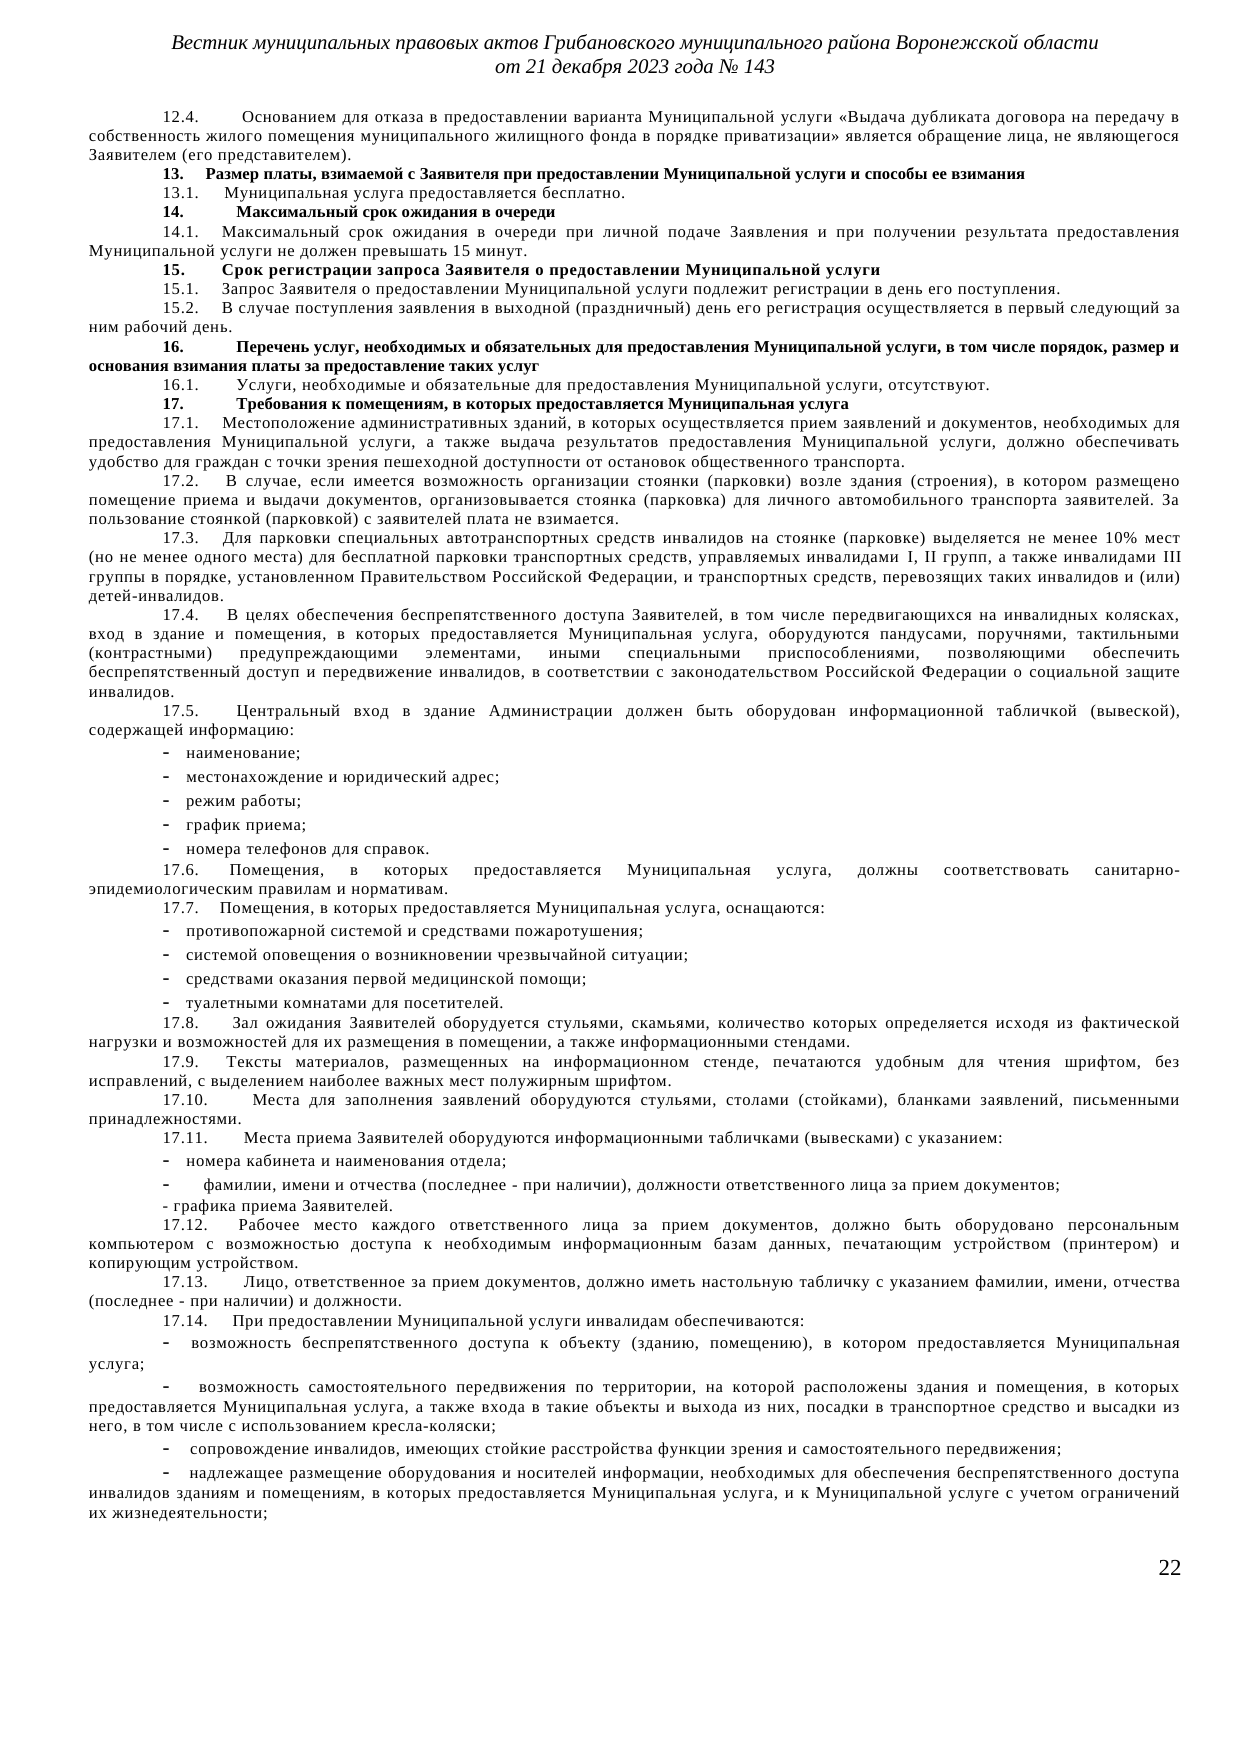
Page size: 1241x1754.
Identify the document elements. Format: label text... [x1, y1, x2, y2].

list Местоположение административных зданий, в которых осуществляется прием заявлений и документов, необходимых для предоставления Муниципальной услуги, а также выдача результатов предоставления Муниципальной услуги, должно обеспечивать удобство для граждан с точки зрения пешеходной доступности от остановок общественного транспорта. [89, 413, 1181, 471]
list местонахождение и юридический адрес; [89, 763, 1181, 787]
list Услуги, необходимые и обязательные для предоставления Муниципальной услуги, отсутствуют. [89, 375, 1181, 394]
list средствами оказания первой медицинской помощи; [89, 965, 1181, 989]
list Срок регистрации запроса Заявителя о предоставлении Муниципальной услуги [89, 260, 1181, 279]
list системой оповещения о возникновении чрезвычайной ситуации; [89, 941, 1181, 965]
list возможность беспрепятственного доступа к объекту (зданию, помещению), в котором предоставляется Муниципальная услуга; [89, 1329, 1181, 1373]
list Тексты материалов, размещенных на информационном стенде, печатаются удобным для чтения шрифтом, без исправлений, с выделением наиболее важных мест полужирным шрифтом. [89, 1051, 1181, 1090]
list Помещения, в которых предоставляется Муниципальная услуга, должны соответствовать санитарно-эпидемиологическим правилам и нормативам. [89, 859, 1181, 898]
list Рабочее место каждого ответственного лица за прием документов, должно быть оборудовано персональным компьютером с возможностью доступа к необходимым информационным базам данных, печатающим устройством (принтером) и копирующим устройством. [89, 1214, 1181, 1272]
list В целях обеспечения беспрепятственного доступа Заявителей, в том числе передвигающихся на инвалидных колясках, вход в здание и помещения, в которых предоставляется Муниципальная услуга, оборудуются пандусами, поручнями, тактильными (контрастными) предупреждающими элементами, иными специальными приспособлениями, позволяющими обеспечить беспрепятственный доступ и передвижение инвалидов, в соответствии с законодательством Российской Федерации о социальной защите инвалидов. [89, 605, 1181, 701]
list возможность самостоятельного передвижения по территории, на которой расположены здания и помещения, в которых предоставляется Муниципальная услуга, а также входа в такие объекты и выхода из них, посадки в транспортное средство и высадки из него, в том числе с использованием кресла-коляски; [89, 1373, 1181, 1435]
list В случае поступления заявления в выходной (праздничный) день его регистрация осуществляется в первый следующий за ним рабочий день. [89, 298, 1181, 336]
list режим работы; [89, 787, 1181, 811]
list Помещения, в которых предоставляется Муниципальная услуга, оснащаются: [89, 898, 1181, 917]
list туалетными комнатами для посетителей. [89, 989, 1181, 1013]
list Муниципальная услуга предоставляется бесплатно. [89, 183, 1181, 202]
list фамилии, имени и отчества (последнее - при наличии), должности ответственного лица за прием документов; [89, 1171, 1181, 1195]
list Запрос Заявителя о предоставлении Муниципальной услуги подлежит регистрации в день его поступления. [89, 279, 1181, 298]
list Места приема Заявителей оборудуются информационными табличками (вывесками) с указанием: [89, 1128, 1181, 1147]
list Зал ожидания Заявителей оборудуется стульями, скамьями, количество которых определяется исходя из фактической нагрузки и возможностей для их размещения в помещении, а также информационными стендами. [89, 1013, 1181, 1051]
list Максимальный срок ожидания в очереди при личной подаче Заявления и при получении результата предоставления Муниципальной услуги не должен превышать 15 минут. [89, 221, 1181, 260]
list Лицо, ответственное за прием документов, должно иметь настольную табличку с указанием фамилии, имени, отчества (последнее - при наличии) и должности. [89, 1272, 1181, 1310]
list Места для заполнения заявлений оборудуются стульями, столами (стойками), бланками заявлений, письменными принадлежностями. [89, 1090, 1181, 1128]
list противопожарной системой и средствами пожаротушения; [89, 917, 1181, 941]
list Для парковки специальных автотранспортных средств инвалидов на стоянке (парковке) выделяется не менее 10% мест (но не менее одного места) для бесплатной парковки транспортных средств, управляемых инвалидами I, II групп, а также инвалидами III группы в порядке, установленном Правительством Российской Федерации, и транспортных средств, перевозящих таких инвалидов и (или) детей-инвалидов. [89, 528, 1181, 605]
list надлежащее размещение оборудования и носителей информации, необходимых для обеспечения беспрепятственного доступа инвалидов зданиям и помещениям, в которых предоставляется Муниципальная услуга, и к Муниципальной услуге с учетом ограничений их жизнедеятельности; [89, 1459, 1181, 1522]
text - графика приема Заявителей. [89, 1195, 1181, 1214]
list сопровождение инвалидов, имеющих стойкие расстройства функции зрения и самостоятельного передвижения; [89, 1435, 1181, 1459]
list При предоставлении Муниципальной услуги инвалидам обеспечиваются: [89, 1310, 1181, 1329]
list Размер платы, взимаемой с Заявителя при предоставлении Муниципальной услуги и способы ее взимания [89, 164, 1181, 183]
list Основанием для отказа в предоставлении варианта Муниципальной услуги «Выдача дубликата договора на передачу в собственность жилого помещения муниципального жилищного фонда в порядке приватизации» является обращение лица, не являющегося Заявителем (его представителем). [89, 106, 1181, 164]
list номера кабинета и наименования отдела; [89, 1147, 1181, 1171]
list Максимальный срок ожидания в очереди [89, 202, 1181, 221]
list график приема; [89, 811, 1181, 835]
list Центральный вход в здание Администрации должен быть оборудован информационной табличкой (вывеской), содержащей информацию: [89, 701, 1181, 739]
list Перечень услуг, необходимых и обязательных для предоставления Муниципальной услуги, в том числе порядок, размер и основания взимания платы за предоставление таких услуг [89, 336, 1181, 375]
list Требования к помещениям, в которых предоставляется Муниципальная услуга [89, 394, 1181, 413]
list номера телефонов для справок. [89, 835, 1181, 859]
list В случае, если имеется возможность организации стоянки (парковки) возле здания (строения), в котором размещено помещение приема и выдачи документов, организовывается стоянка (парковка) для личного автомобильного транспорта заявителей. За пользование стоянкой (парковкой) с заявителей плата не взимается. [89, 471, 1181, 528]
list наименование; [89, 739, 1181, 763]
